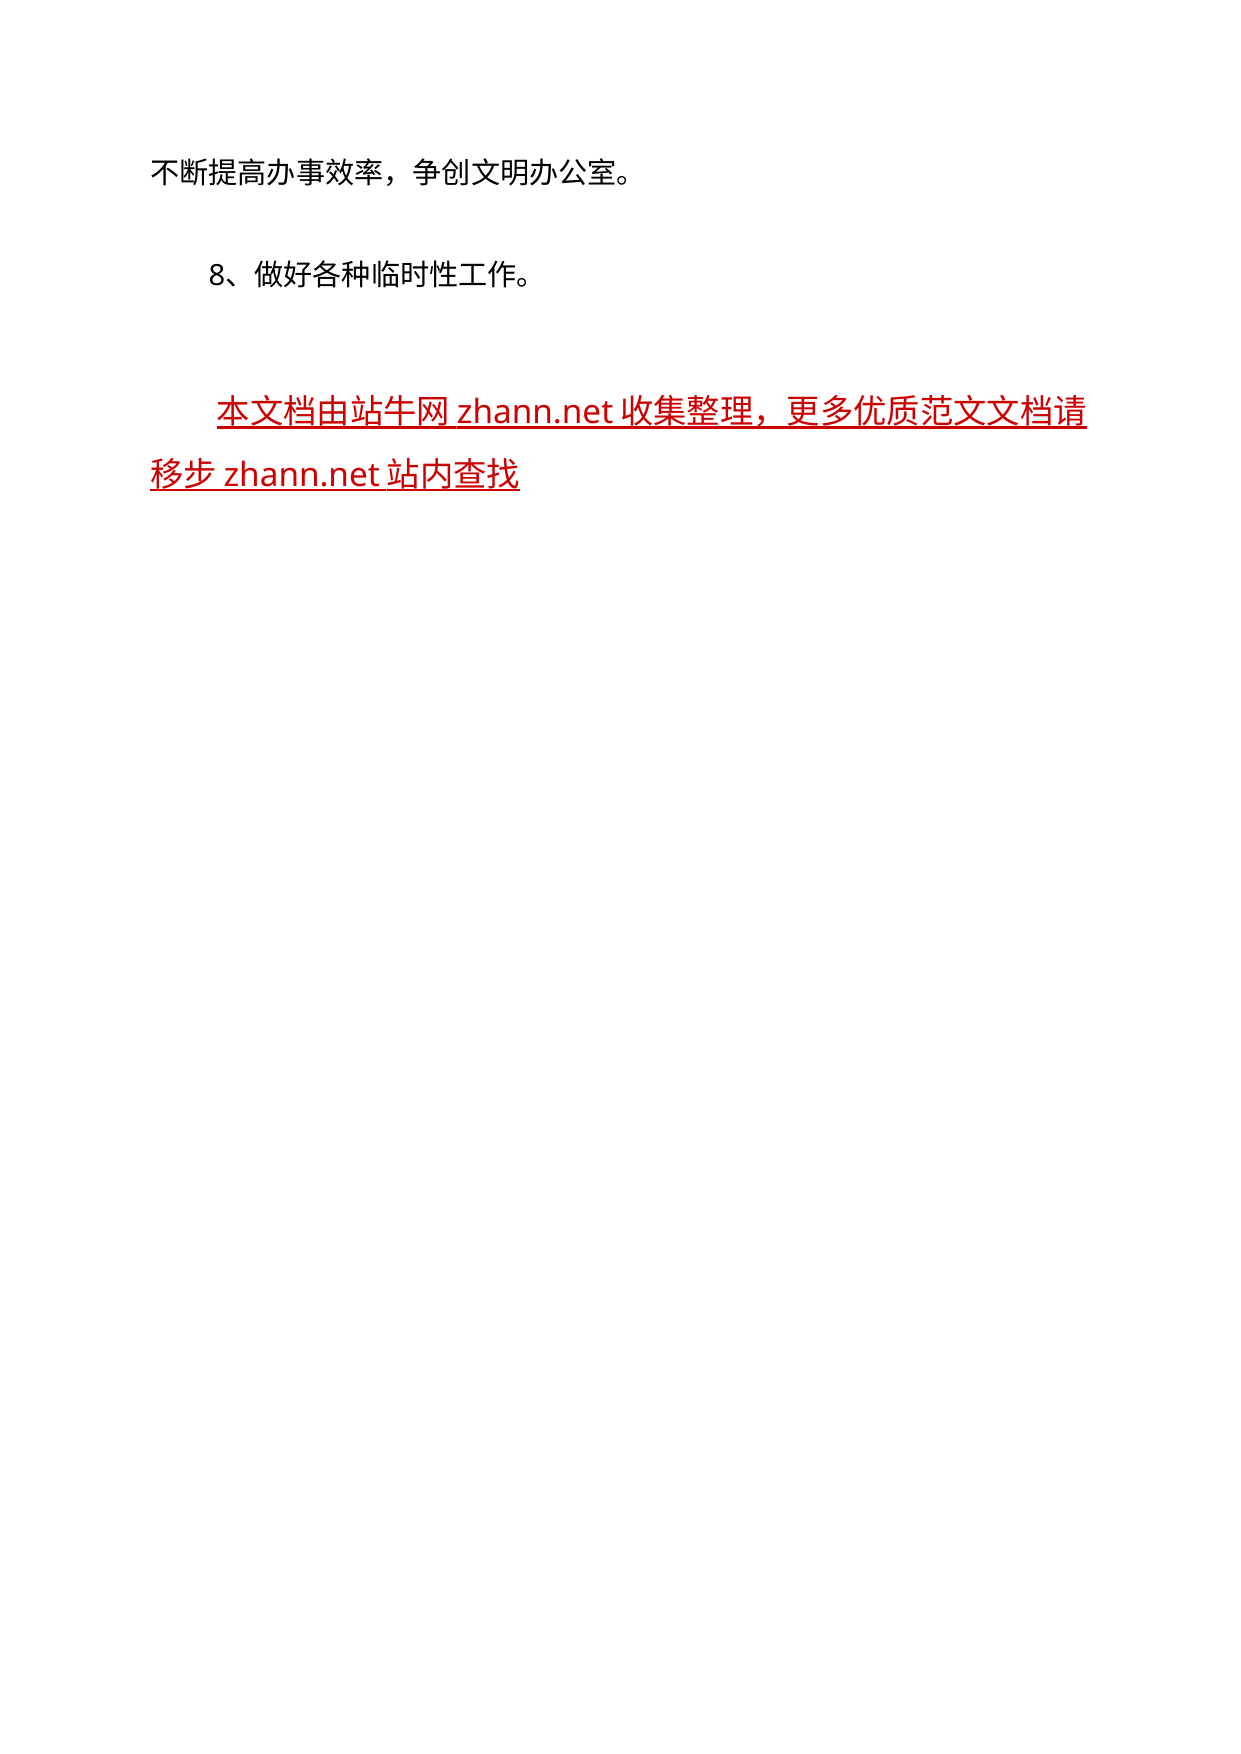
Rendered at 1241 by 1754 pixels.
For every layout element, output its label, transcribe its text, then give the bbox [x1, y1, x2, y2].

text 本文档由站牛网zhann.net收集整理，更多优质范文文档请移步zhann.net站内查找 [150, 385, 1090, 496]
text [150, 150, 1090, 192]
text 8、做好各种临时性工作。 [150, 252, 1090, 294]
